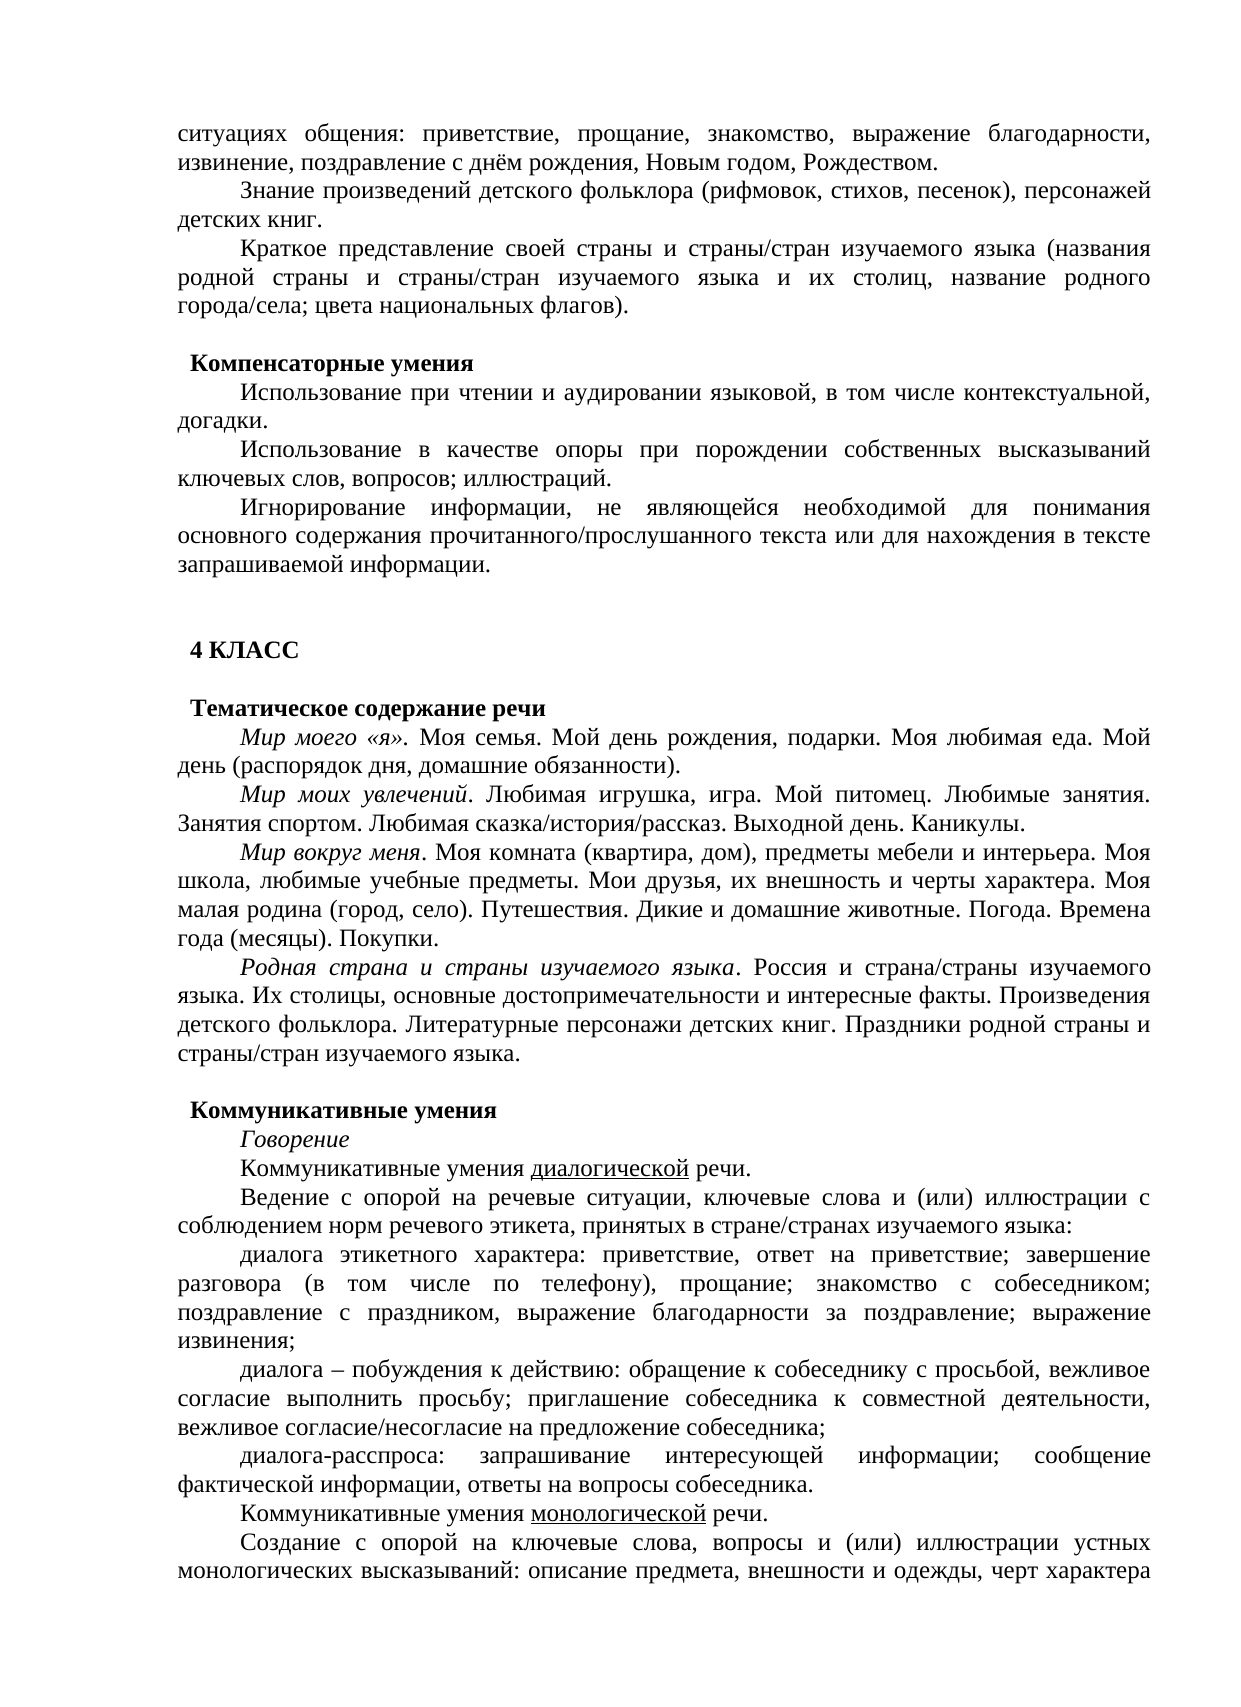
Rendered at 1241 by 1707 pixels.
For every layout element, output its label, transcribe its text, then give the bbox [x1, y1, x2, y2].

text Знание произведений детского фольклора (рифмовок, стихов, песенок), персонажей детских книг. [177, 176, 1152, 233]
text Краткое представление своей страны и страны/стран изучаемого языка (названия родной страны и страны/стран изучаемого языка и их столиц, название родного города/села; цвета национальных флагов). [177, 233, 1152, 319]
text Использование в качестве опоры при порождении собственных высказываний ключевых слов, вопросов; иллюстраций. [177, 434, 1152, 492]
text Родная страна и страны изучаемого языка. Россия и страна/страны изучаемого языка. Их столицы, основные достопримечательности и интересные факты. Произведения детского фольклора. Литературные персонажи детских книг. Праздники родной страны и страны/стран изучаемого языка. [177, 952, 1152, 1067]
text Игнорирование информации, не являющейся необходимой для понимания основного содержания прочитанного/прослушанного текста или для нахождения в тексте запрашиваемой информации. [177, 492, 1152, 578]
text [177, 118, 1152, 176]
text Мир моего «я». Моя семья. Мой день рождения, подарки. Моя любимая еда. Мой день (распорядок дня, домашние обязанности). [177, 722, 1152, 779]
text Коммуникативные умения монологической речи. [177, 1498, 1152, 1527]
text Мир вокруг меня. Моя комната (квартира, дом), предметы мебели и интерьера. Моя школа, любимые учебные предметы. Мои друзья, их внешность и черты характера. Моя малая родина (город, село). Путешествия. Дикие и домашние животные. Погода. Времена года (месяцы). Покупки. [177, 837, 1152, 952]
text Коммуникативные умения диалогической речи. [177, 1153, 1152, 1182]
text 4 КЛАСС [190, 636, 1152, 664]
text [177, 1527, 1152, 1584]
text диалога-расспроса: запрашивание интересующей информации; сообщение фактической информации, ответы на вопросы собеседника. [177, 1441, 1152, 1498]
text Тематическое содержание речи [190, 693, 1152, 722]
text Использование при чтении и аудировании языковой, в том числе контекстуальной, догадки. [177, 377, 1152, 434]
text Ведение с опорой на речевые ситуации, ключевые слова и (или) иллюстрации с соблюдением норм речевого этикета, принятых в стране/странах изучаемого языка: [177, 1182, 1152, 1239]
text Говорение [177, 1124, 1152, 1153]
text Мир моих увлечений. Любимая игрушка, игра. Мой питомец. Любимые занятия. Занятия спортом. Любимая сказка/история/рассказ. Выходной день. Каникулы. [177, 779, 1152, 837]
text диалога – побуждения к действию: обращение к собеседнику с просьбой, вежливое согласие выполнить просьбу; приглашение собеседника к совместной деятельности, вежливое согласие/несогласие на предложение собеседника; [177, 1354, 1152, 1441]
text Компенсаторные умения [190, 348, 1152, 377]
text Коммуникативные умения [190, 1096, 1152, 1124]
text диалога этикетного характера: приветствие, ответ на приветствие; завершение разговора (в том числе по телефону), прощание; знакомство с собеседником; поздравление с праздником, выражение благодарности за поздравление; выражение извинения; [177, 1239, 1152, 1354]
